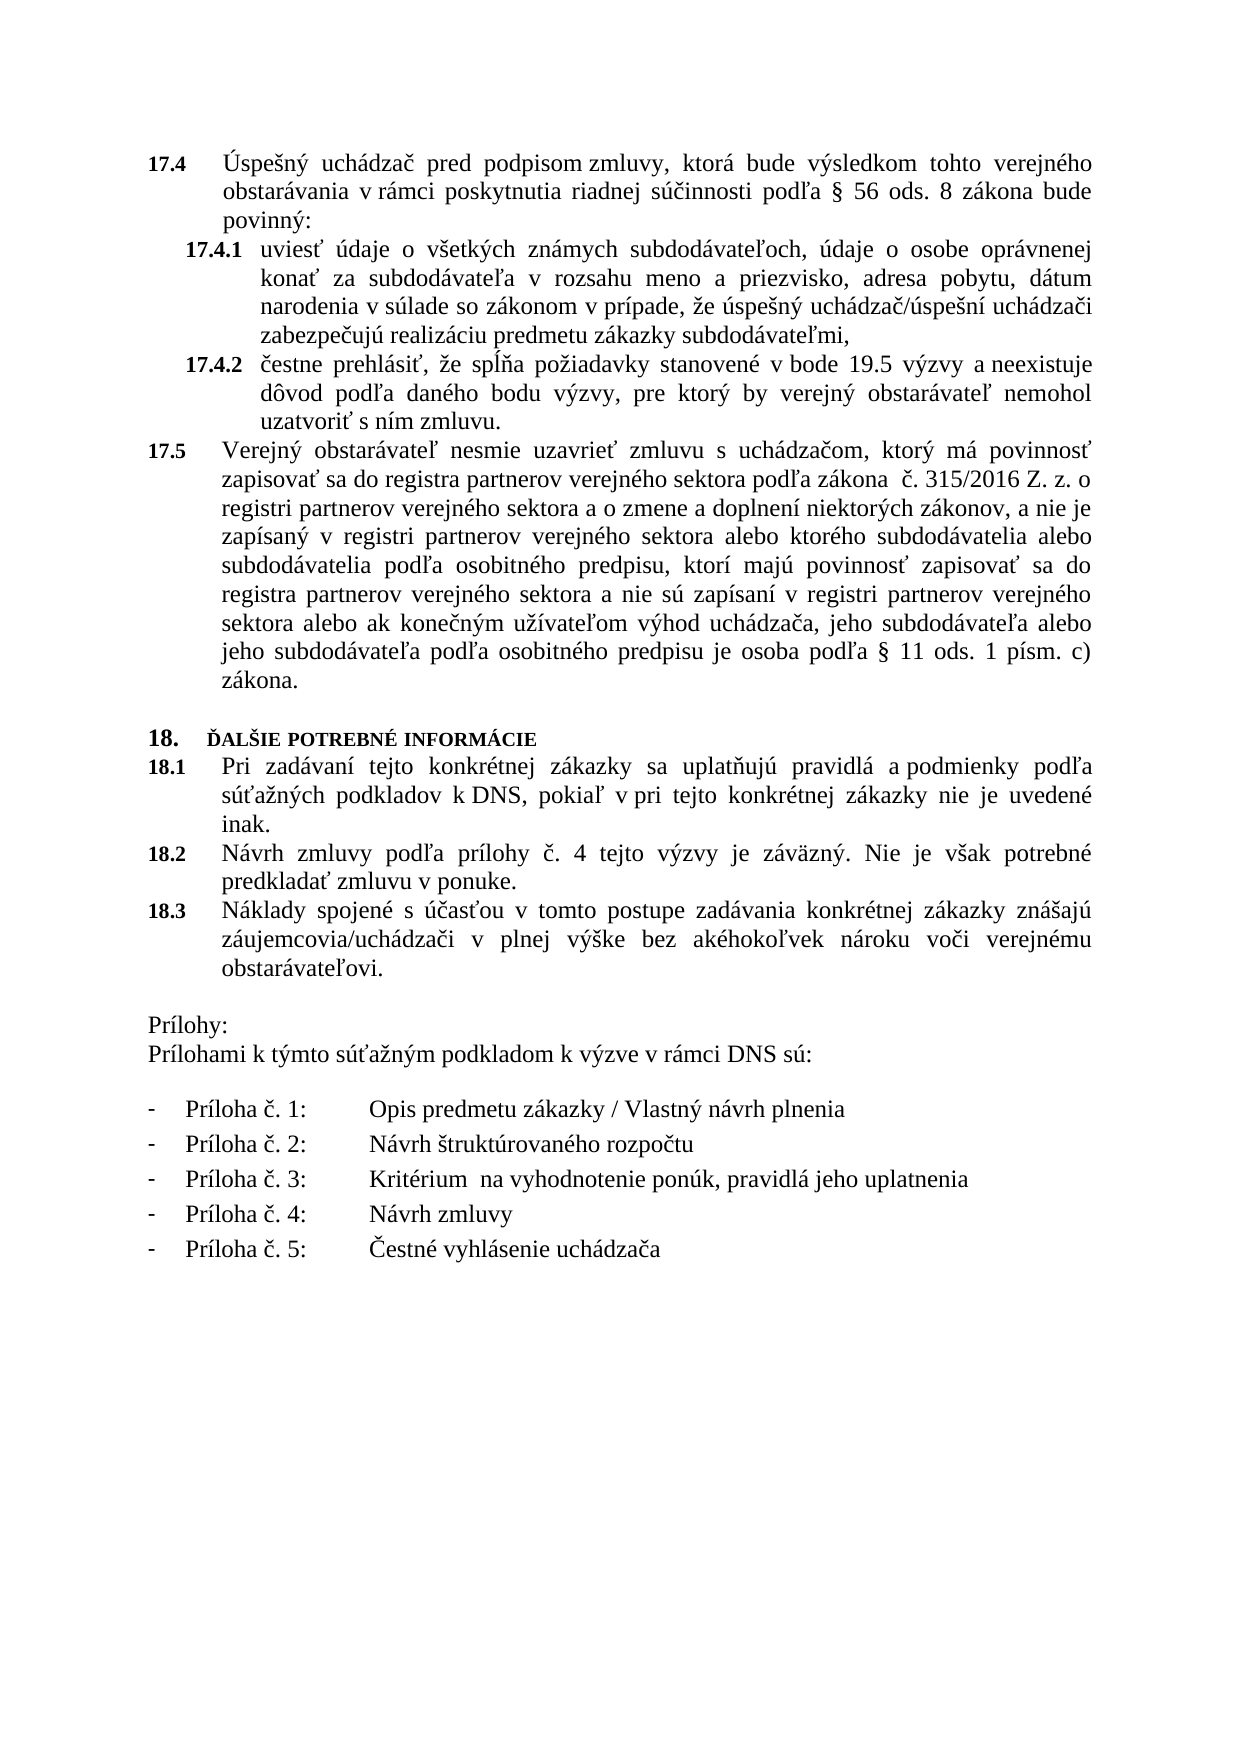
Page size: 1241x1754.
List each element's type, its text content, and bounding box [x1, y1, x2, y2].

list ďalšie potrebné informácie [148, 723, 1093, 751]
list Náklady spojené s účasťou v tomto postupe zadávania konkrétnej zákazky znášajú záujemcovia/uchádzači v plnej výške bez akéhokoľvek nároku voči verejnému obstarávateľovi. [148, 895, 1093, 981]
list Príloha č. 2: Návrh štruktúrovaného rozpočtu [148, 1128, 1093, 1158]
list Verejný obstarávateľ nesmie uzavrieť zmluvu s uchádzačom, ktorý má povinnosť zapisovať sa do registra partnerov verejného sektora podľa zákona č. 315/2016 Z. z. o registri partnerov verejného sektora a o zmene a doplnení niektorých zákonov, a nie je zapísaný v registri partnerov verejného sektora alebo ktorého subdodávatelia alebo subdodávatelia podľa osobitného predpisu, ktorí majú povinnosť zapisovať sa do registra partnerov verejného sektora a nie sú zapísaní v registri partnerov verejného sektora alebo ak konečným užívateľom výhod uchádzača, jeho subdodávateľa alebo jeho subdodávateľa podľa osobitného predpisu je osoba podľa § 11 ods. 1 písm. c) zákona. [148, 435, 1093, 694]
list Príloha č. 1: Opis predmetu zákazky / Vlastný návrh plnenia [148, 1093, 1093, 1123]
list Prílohy: [148, 1010, 1093, 1039]
list Príloha č. 3: Kritérium na vyhodnotenie ponúk, pravidlá jeho uplatnenia [148, 1163, 1093, 1193]
list uviesť údaje o všetkých známych subdodávateľoch, údaje o osobe oprávnenej konať za subdodávateľa v rozsahu meno a priezvisko, adresa pobytu, dátum narodenia v súlade so zákonom v prípade, že úspešný uchádzač/úspešní uchádzači zabezpečujú realizáciu predmetu zákazky subdodávateľmi, [185, 234, 1093, 349]
list Návrh zmluvy podľa prílohy č. 4 tejto výzvy je záväzný. Nie je však potrebné predkladať zmluvu v ponuke. [148, 838, 1093, 895]
list Pri zadávaní tejto konkrétnej zákazky sa uplatňujú pravidlá a podmienky podľa súťažných podkladov k DNS, pokiaľ v pri tejto konkrétnej zákazky nie je uvedené inak. [148, 751, 1093, 838]
list Príloha č. 4: Návrh zmluvy [148, 1198, 1093, 1228]
text Prílohami k týmto súťažným podkladom k výzve v rámci DNS sú: [148, 1039, 1093, 1068]
list Príloha č. 5: Čestné vyhlásenie uchádzača [148, 1233, 1093, 1263]
list Úspešný uchádzač pred podpisom zmluvy, ktorá bude výsledkom tohto verejného obstarávania v rámci poskytnutia riadnej súčinnosti podľa § 56 ods. 8 zákona bude povinný: [148, 148, 1093, 234]
list čestne prehlásiť, že spĺňa požiadavky stanovené v bode 19.5 výzvy a neexistuje dôvod podľa daného bodu výzvy, pre ktorý by verejný obstarávateľ nemohol uzatvoriť s ním zmluvu. [185, 349, 1093, 435]
